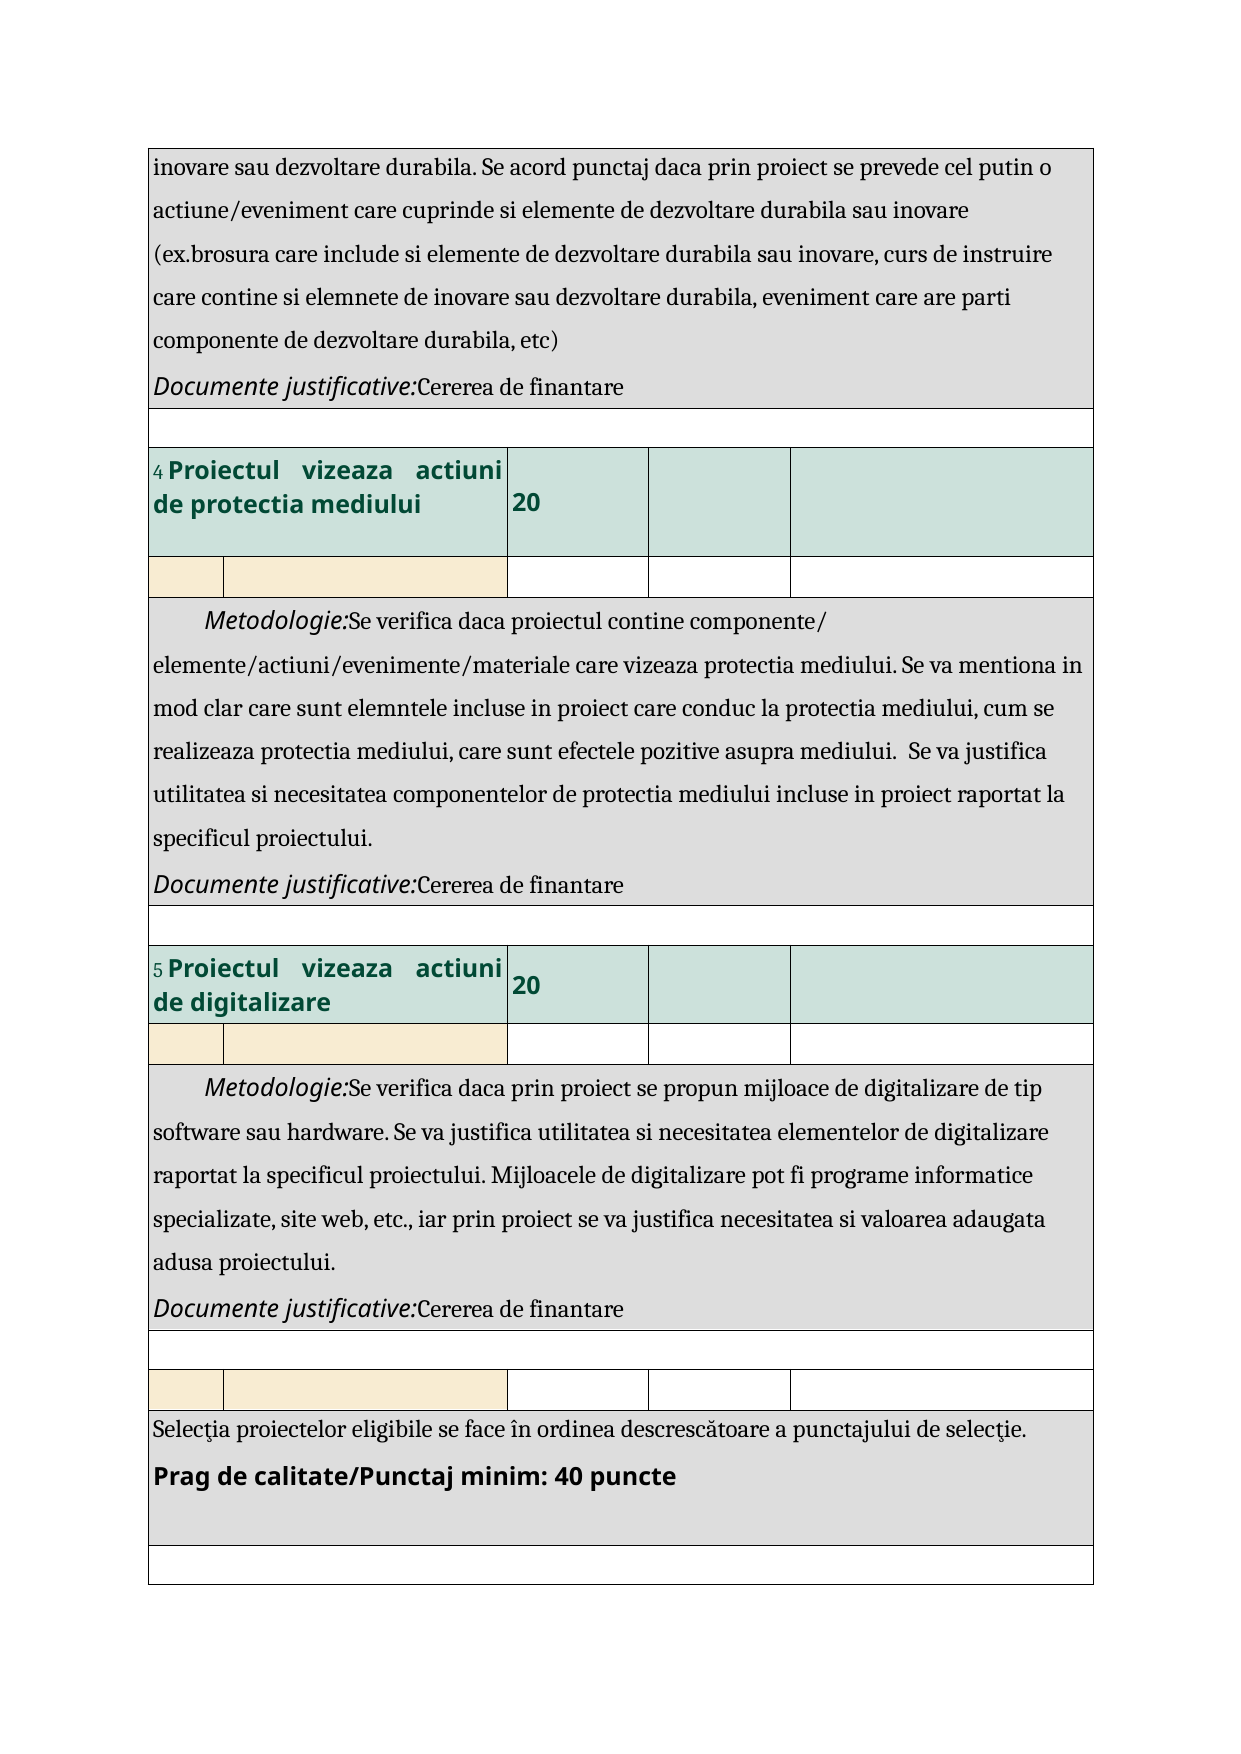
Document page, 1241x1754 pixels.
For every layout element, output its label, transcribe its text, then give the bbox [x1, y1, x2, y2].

table_cell [224, 557, 507, 597]
table_cell Metodologie:Se verifica daca proiectul contine componente/ elemente/actiuni/evenimente/materiale care vizeaza protectia mediului. Se va mentiona in mod clar care sunt elemntele incluse in proiect care conduc la protectia mediului, cum se realizeaza protectia mediului, care sunt efectele pozitive asupra mediului. Se va justifica utilitatea si necesitatea componentelor de protectia mediului incluse in proiect raportat la specificul proiectului. Documente justificative:Cererea de finantare [149, 598, 1093, 905]
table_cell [149, 149, 1093, 408]
table_cell 20 [508, 448, 648, 556]
table_cell Selecţia proiectelor eligibile se face în ordinea descrescătoare a punctajului de selecţie. Prag de calitate/Punctaj minim: 40 puncte [149, 1411, 1093, 1545]
table_cell [149, 906, 1093, 944]
table_cell [649, 448, 790, 556]
table_cell [649, 557, 790, 597]
table_cell [149, 409, 1093, 447]
table_cell [149, 1370, 223, 1409]
table_cell 4 Proiectul vizeaza actiuni de protectia mediului [149, 448, 507, 556]
table_cell [149, 557, 223, 597]
table_cell [791, 557, 1093, 597]
table_cell 5 Proiectul vizeaza actiuni de digitalizare [149, 946, 507, 1023]
table_cell [224, 1024, 507, 1064]
table_cell [791, 946, 1093, 1023]
table_cell [791, 1370, 1093, 1409]
table_cell [508, 1024, 648, 1064]
table_cell [791, 1024, 1093, 1064]
table_cell Metodologie:Se verifica daca prin proiect se propun mijloace de digitalizare de tip software sau hardware. Se va justifica utilitatea si necesitatea elementelor de digitalizare raportat la specificul proiectului. Mijloacele de digitalizare pot fi programe informatice specializate, site web, etc., iar prin proiect se va justifica necesitatea si valoarea adaugata adusa proiectului. Documente justificative:Cererea de finantare [149, 1065, 1093, 1329]
table_cell [649, 946, 790, 1023]
table_cell [149, 1024, 223, 1064]
table_cell [649, 1370, 790, 1409]
table_cell 20 [508, 946, 648, 1023]
table_cell [149, 1546, 1093, 1584]
table_cell [508, 557, 648, 597]
table_cell [149, 1331, 1093, 1369]
table_cell [791, 448, 1093, 556]
table_cell [224, 1370, 507, 1409]
table_cell [649, 1024, 790, 1064]
table_cell [508, 1370, 648, 1409]
